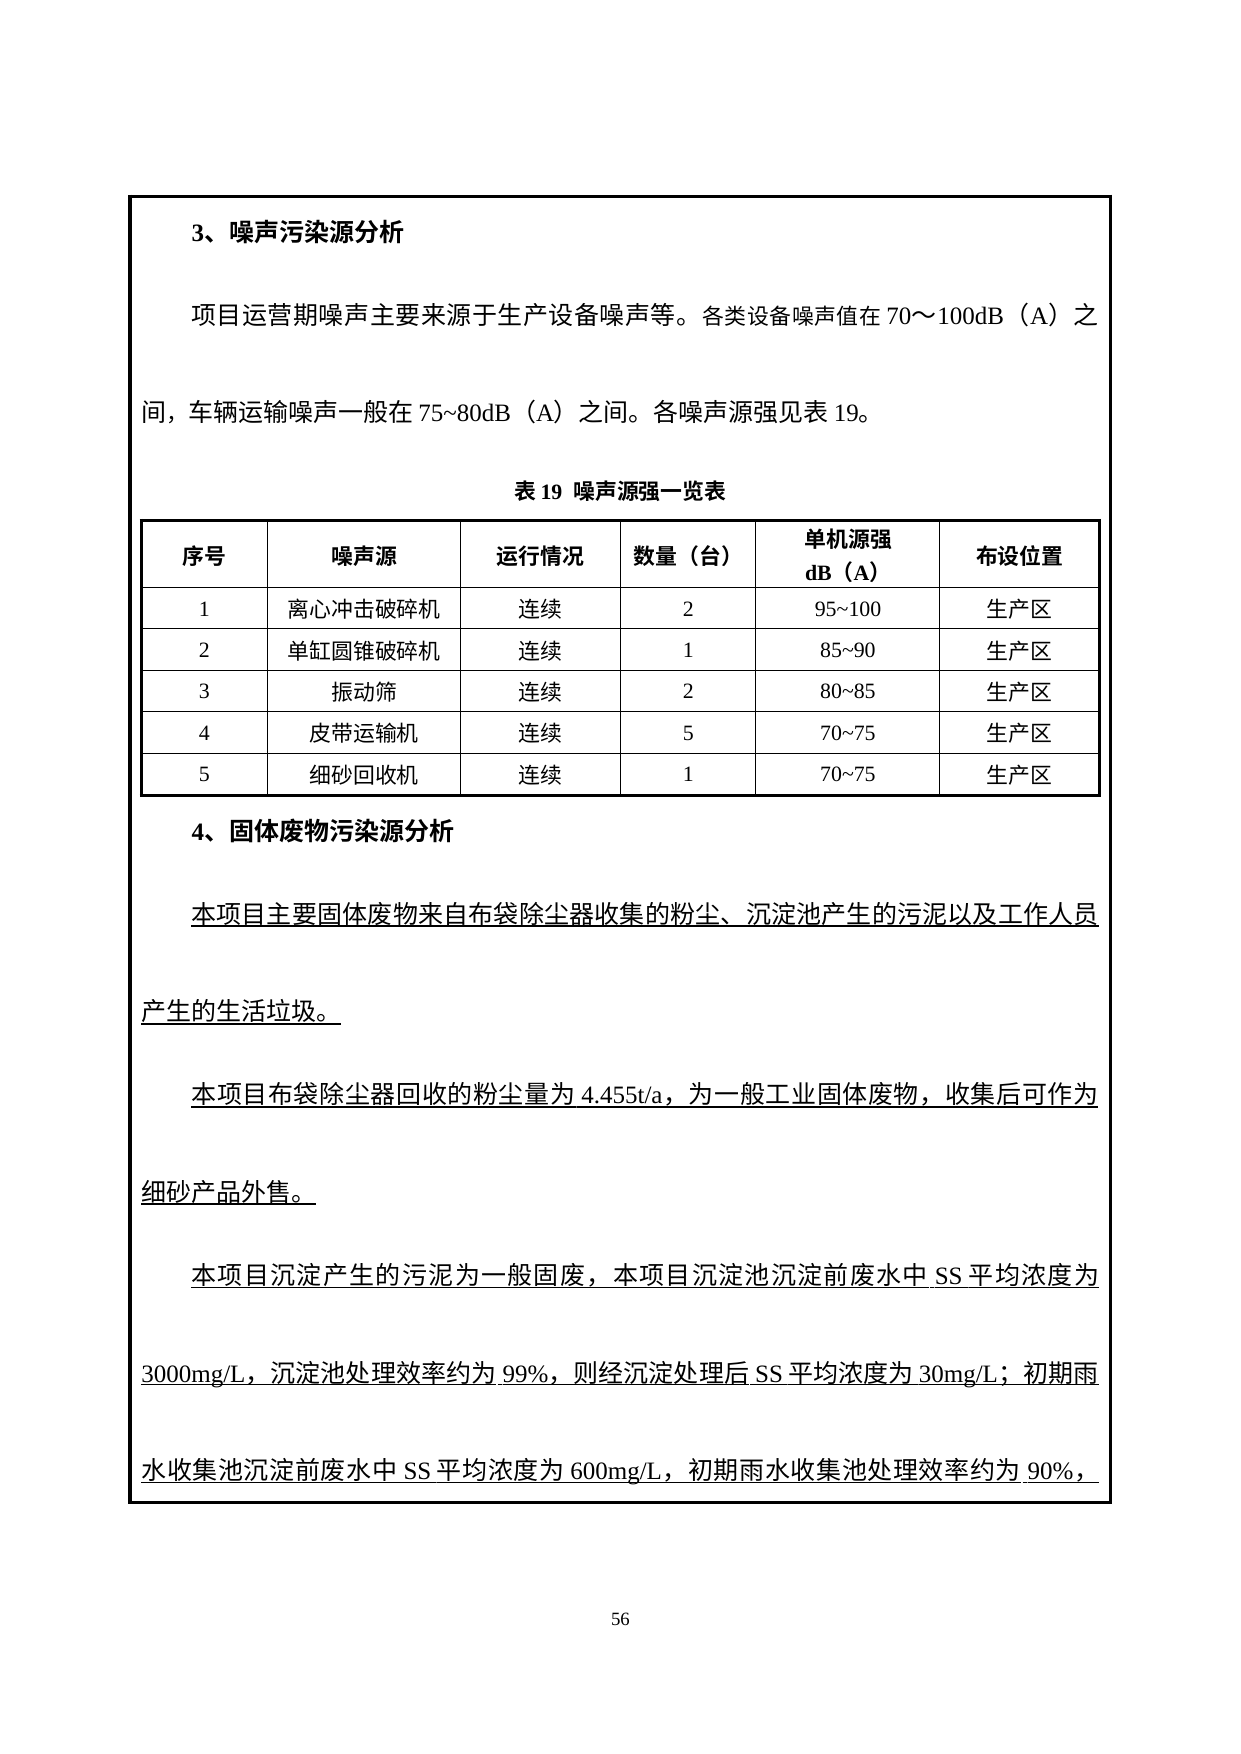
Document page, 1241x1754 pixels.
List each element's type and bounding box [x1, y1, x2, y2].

table_header [132, 198, 1109, 1501]
